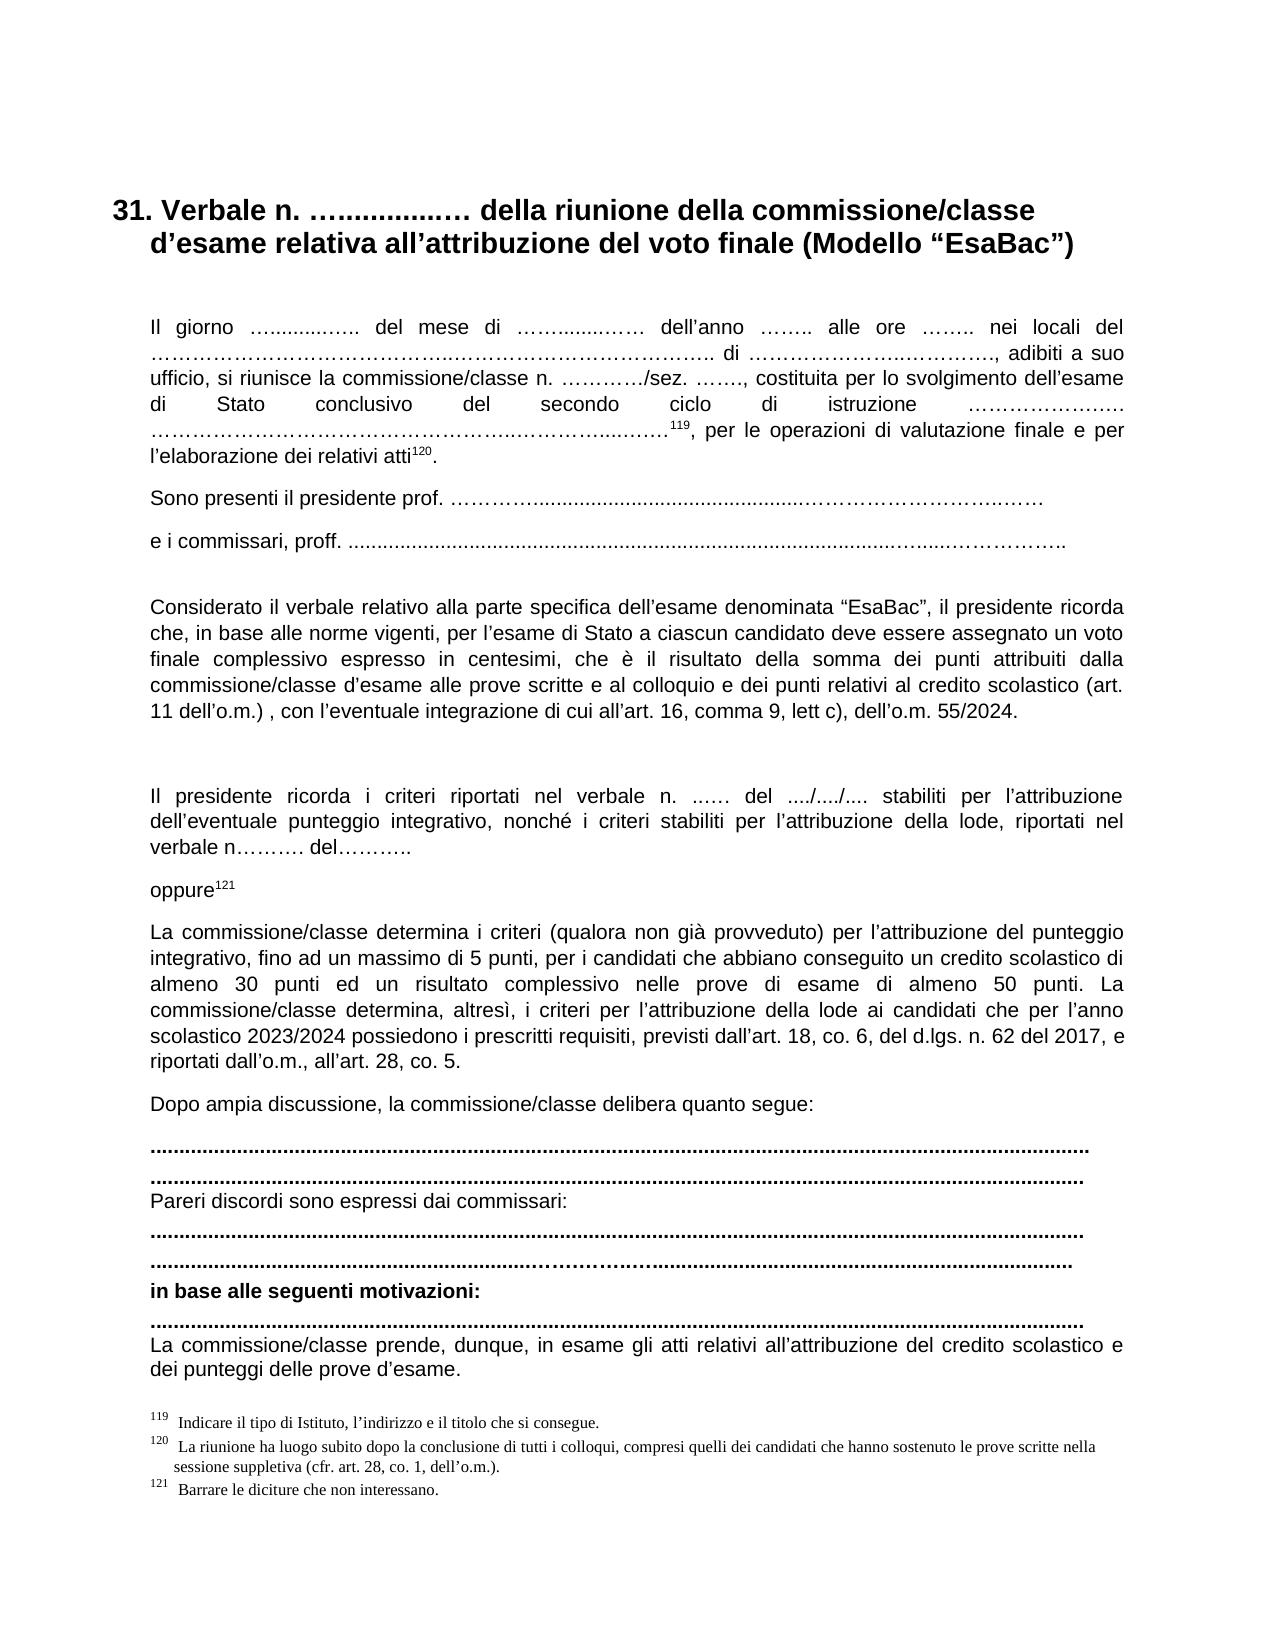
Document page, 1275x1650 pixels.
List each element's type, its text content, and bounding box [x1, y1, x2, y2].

text Il presidente ricorda i criteri riportati nel verbale n. ..…. del ..../..../.... stabiliti per l’attribuzione dell’eventuale punteggio integrativo, nonché i criteri stabiliti per l’attribuzione della lode, riportati nel verbale n………. del……….. [150, 783, 1125, 859]
text in base alle seguenti motivazioni: [150, 1279, 1125, 1303]
text Sono presenti il presidente prof. …………...............................................………………………..…… [150, 486, 1125, 510]
text e i commissari, proff. ...............................................................................................…......…………….. [150, 529, 1125, 553]
text oppure [150, 878, 1125, 902]
text Pareri discordi sono espressi dai commissari: [150, 1188, 1125, 1212]
text Il giorno …..........….. del mese di ……........…… dell’anno …….. alle ore …….. nei locali del ……………………………………..……………………………….. di …………………..…………., adibiti a suo ufficio, si riunisce la commissione/classe n. …………/sez. ……., costituita per lo svolgimento dell’esame di Stato conclusivo del secondo ciclo di istruzione ……………….….……………………………………………..…………....….…, per le operazioni di valutazione finale e per l’elaborazione dei relativi atti. [150, 314, 1125, 468]
text La commissione/classe prende, dunque, in esame gli atti relativi all’attribuzione del credito scolastico e dei punteggi delle prove d’esame. [150, 1333, 1125, 1381]
subtitle 31. Verbale n. ….............… della riunione della commissione/classe d’esame relativa all’attribuzione del voto finale (Modello “EsaBac”) [112, 192, 1125, 259]
text ................................................................................................................................................................... [150, 1134, 1125, 1158]
text La commissione/classe determina i criteri (qualora non già provveduto) per l’attribuzione del punteggio integrativo, fino ad un massimo di 5 punti, per i candidati che abbiano conseguito un credito scolastico di almeno 30 punti ed un risultato complessivo nelle prove di esame di almeno 50 punti. La commissione/classe determina, altresì, i criteri per l’attribuzione della lode ai candidati che per l’anno scolastico 2023/2024 possiedono i prescritti requisiti, previsti dall’art. 18, co. 6, del d.lgs. n. 62 del 2017, e riportati dall’o.m., all’art. 28, co. 5. [150, 920, 1125, 1073]
text Dopo ampia discussione, la commissione/classe delibera quanto segue: [150, 1092, 1125, 1116]
text Considerato il verbale relativo alla parte specifica dell’esame denominata “EsaBac”, il presidente ricorda che, in base alle norme vigenti, per l’esame di Stato a ciascun candidato deve essere assegnato un voto finale complessivo espresso in centesimi, che è il risultato della somma dei punti attribuiti dalla commissione/classe d’esame alle prove scritte e al colloquio e dei punti relativi al credito scolastico (art. 11 dell’o.m.) , con l’eventuale integrazione di cui all’art. 16, comma 9, lett c), dell’o.m. 55/2024. [150, 595, 1125, 722]
text ..................................................................…….……..…......................................................................... [150, 1249, 1125, 1273]
